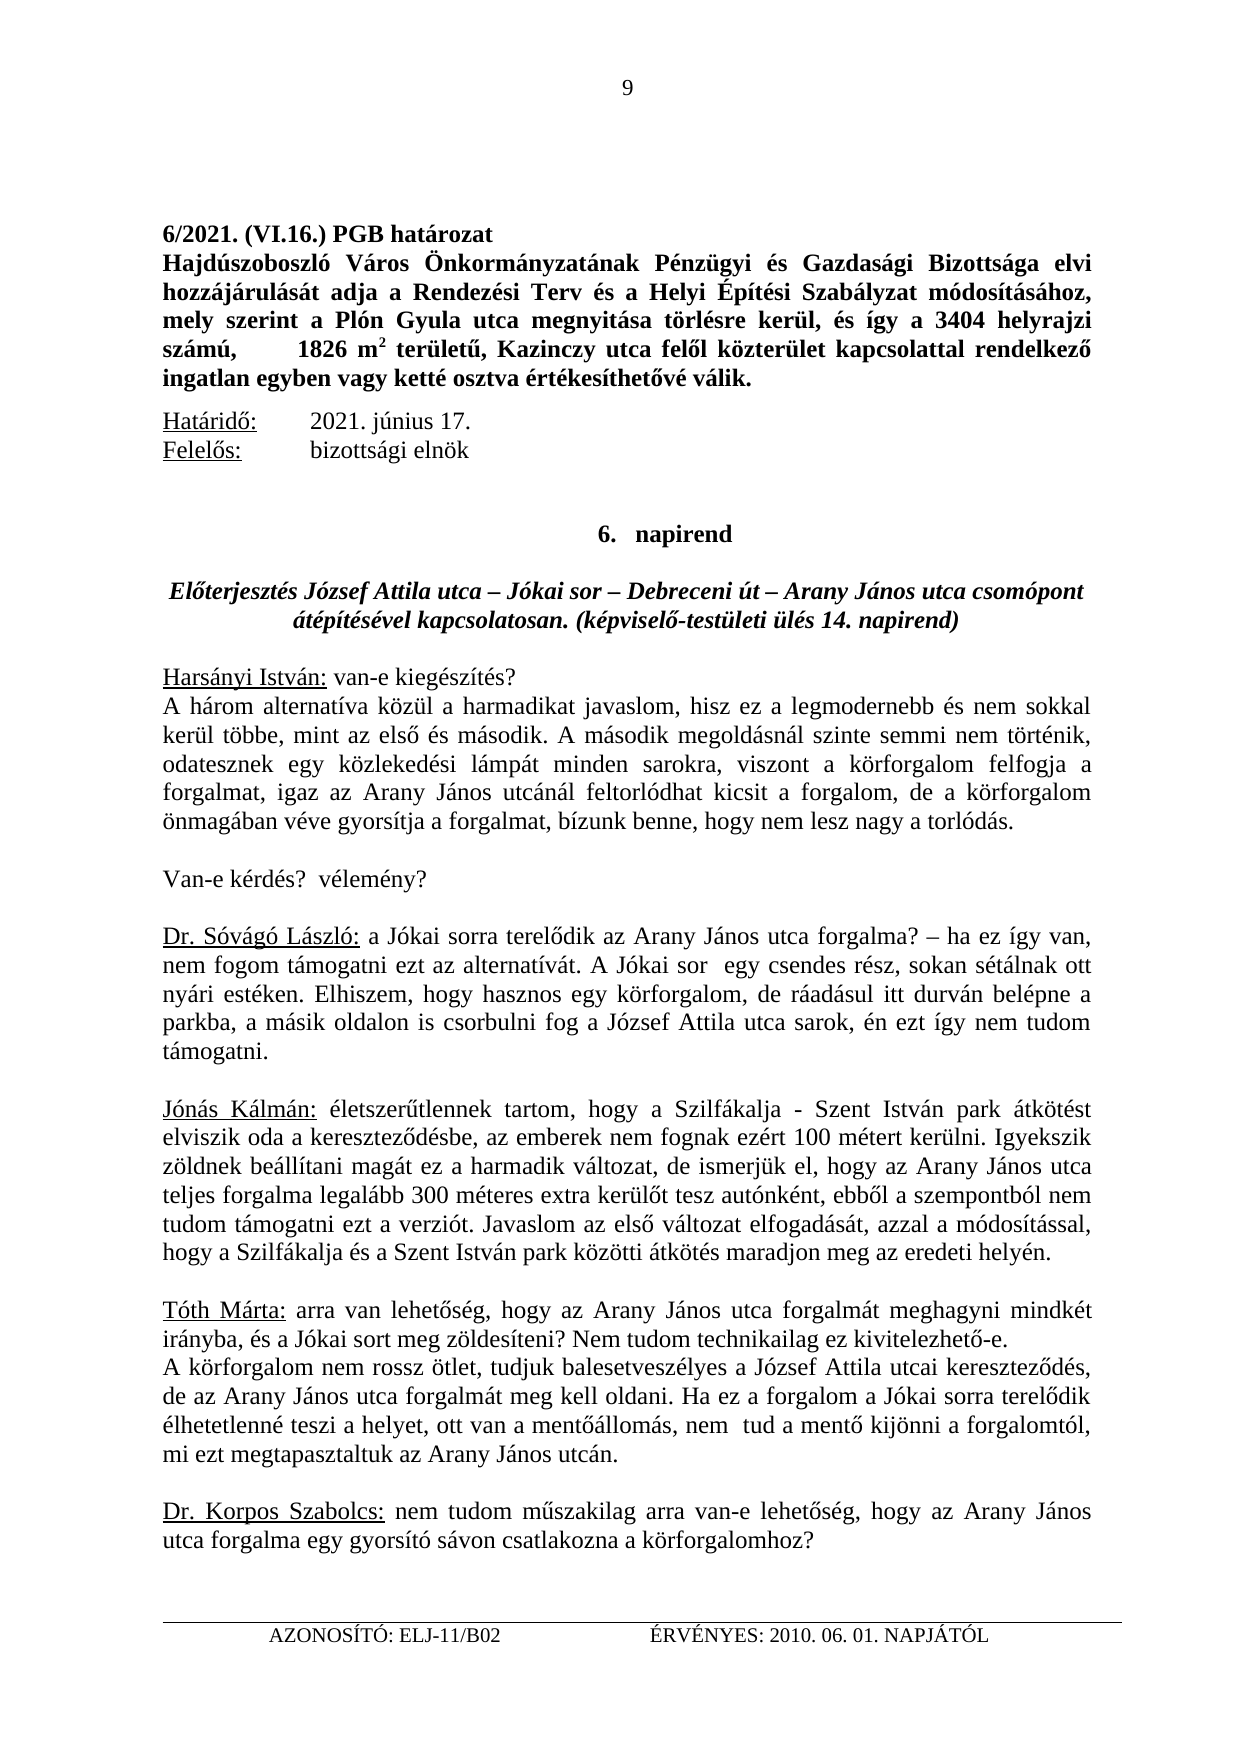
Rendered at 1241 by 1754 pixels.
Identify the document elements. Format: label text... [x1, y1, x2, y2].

text A három alternatíva közül a harmadikat javaslom, hisz ez a legmodernebb és nem sokkal kerül többe, mint az első és második. A második megoldásnál szinte semmi nem történik, odatesznek egy közlekedési lámpát minden sarokra, viszont a körforgalom felfogja a forgalmat, igaz az Arany János utcánál feltorlódhat kicsit a forgalom, de a körforgalom önmagában véve gyorsítja a forgalmat, bízunk benne, hogy nem lesz nagy a torlódás. [162, 691, 1093, 835]
text Határidő: 2021. június 17. [162, 406, 1093, 435]
text Felelős: bizottsági elnök [162, 435, 1093, 463]
text Dr. Sóvágó László: a Jókai sorra terelődik az Arany János utca forgalma? – ha ez így van, nem fogom támogatni ezt az alternatívát. A Jókai sor egy csendes rész, sokan sétálnak ott nyári estéken. Elhiszem, hogy hasznos egy körforgalom, de ráadásul itt durván belépne a parkba, a másik oldalon is csorbulni fog a József Attila utca sarok, én ezt így nem tudom támogatni. [162, 921, 1093, 1065]
text Tóth Márta: arra van lehetőség, hogy az Arany János utca forgalmát meghagyni mindkét irányba, és a Jókai sort meg zöldesíteni? Nem tudom technikailag ez kivitelezhető-e. [162, 1295, 1093, 1352]
text 6/2021. (VI.16.) PGB határozat [162, 219, 1093, 248]
list napirend [237, 519, 1093, 547]
text Hajdúszoboszló Város Önkormányzatának Pénzügyi és Gazdasági Bizottsága elvi hozzájárulását adja a Rendezési Terv és a Helyi Építési Szabályzat módosításához, mely szerint a Plón Gyula utca megnyitása törlésre kerül, és így a 3404 helyrajzi számú, 1826 m2 területű, Kazinczy utca felől közterület kapcsolattal rendelkező ingatlan egyben vagy ketté osztva értékesíthetővé válik. [162, 248, 1093, 392]
text Jónás Kálmán: életszerűtlennek tartom, hogy a Szilfákalja - Szent István park átkötést elviszik oda a kereszteződésbe, az emberek nem fognak ezért 100 métert kerülni. Igyekszik zöldnek beállítani magát ez a harmadik változat, de ismerjük el, hogy az Arany János utca teljes forgalma legalább 300 méteres extra kerülőt tesz autónként, ebből a szempontból nem tudom támogatni ezt a verziót. Javaslom az első változat elfogadását, azzal a módosítással, hogy a Szilfákalja és a Szent István park közötti átkötés maradjon meg az eredeti helyén. [162, 1094, 1093, 1266]
text A körforgalom nem rossz ötlet, tudjuk balesetveszélyes a József Attila utcai kereszteződés, de az Arany János utca forgalmát meg kell oldani. Ha ez a forgalom a Jókai sorra terelődik élhetetlenné teszi a helyet, ott van a mentőállomás, nem tud a mentő kijönni a forgalomtól, mi ezt megtapasztaltuk az Arany János utcán. [162, 1352, 1093, 1467]
text Harsányi István: van-e kiegészítés? [162, 662, 1093, 691]
text Előterjesztés József Attila utca – Jókai sor – Debreceni út – Arany János utca csomópont átépítésével kapcsolatosan. (képviselő-testületi ülés 14. napirend) [162, 576, 1093, 634]
text Van-e kérdés? vélemény? [162, 864, 1093, 892]
text Dr. Korpos Szabolcs: nem tudom műszakilag arra van-e lehetőség, hogy az Arany János utca forgalma egy gyorsító sávon csatlakozna a körforgalomhoz? [162, 1496, 1093, 1554]
